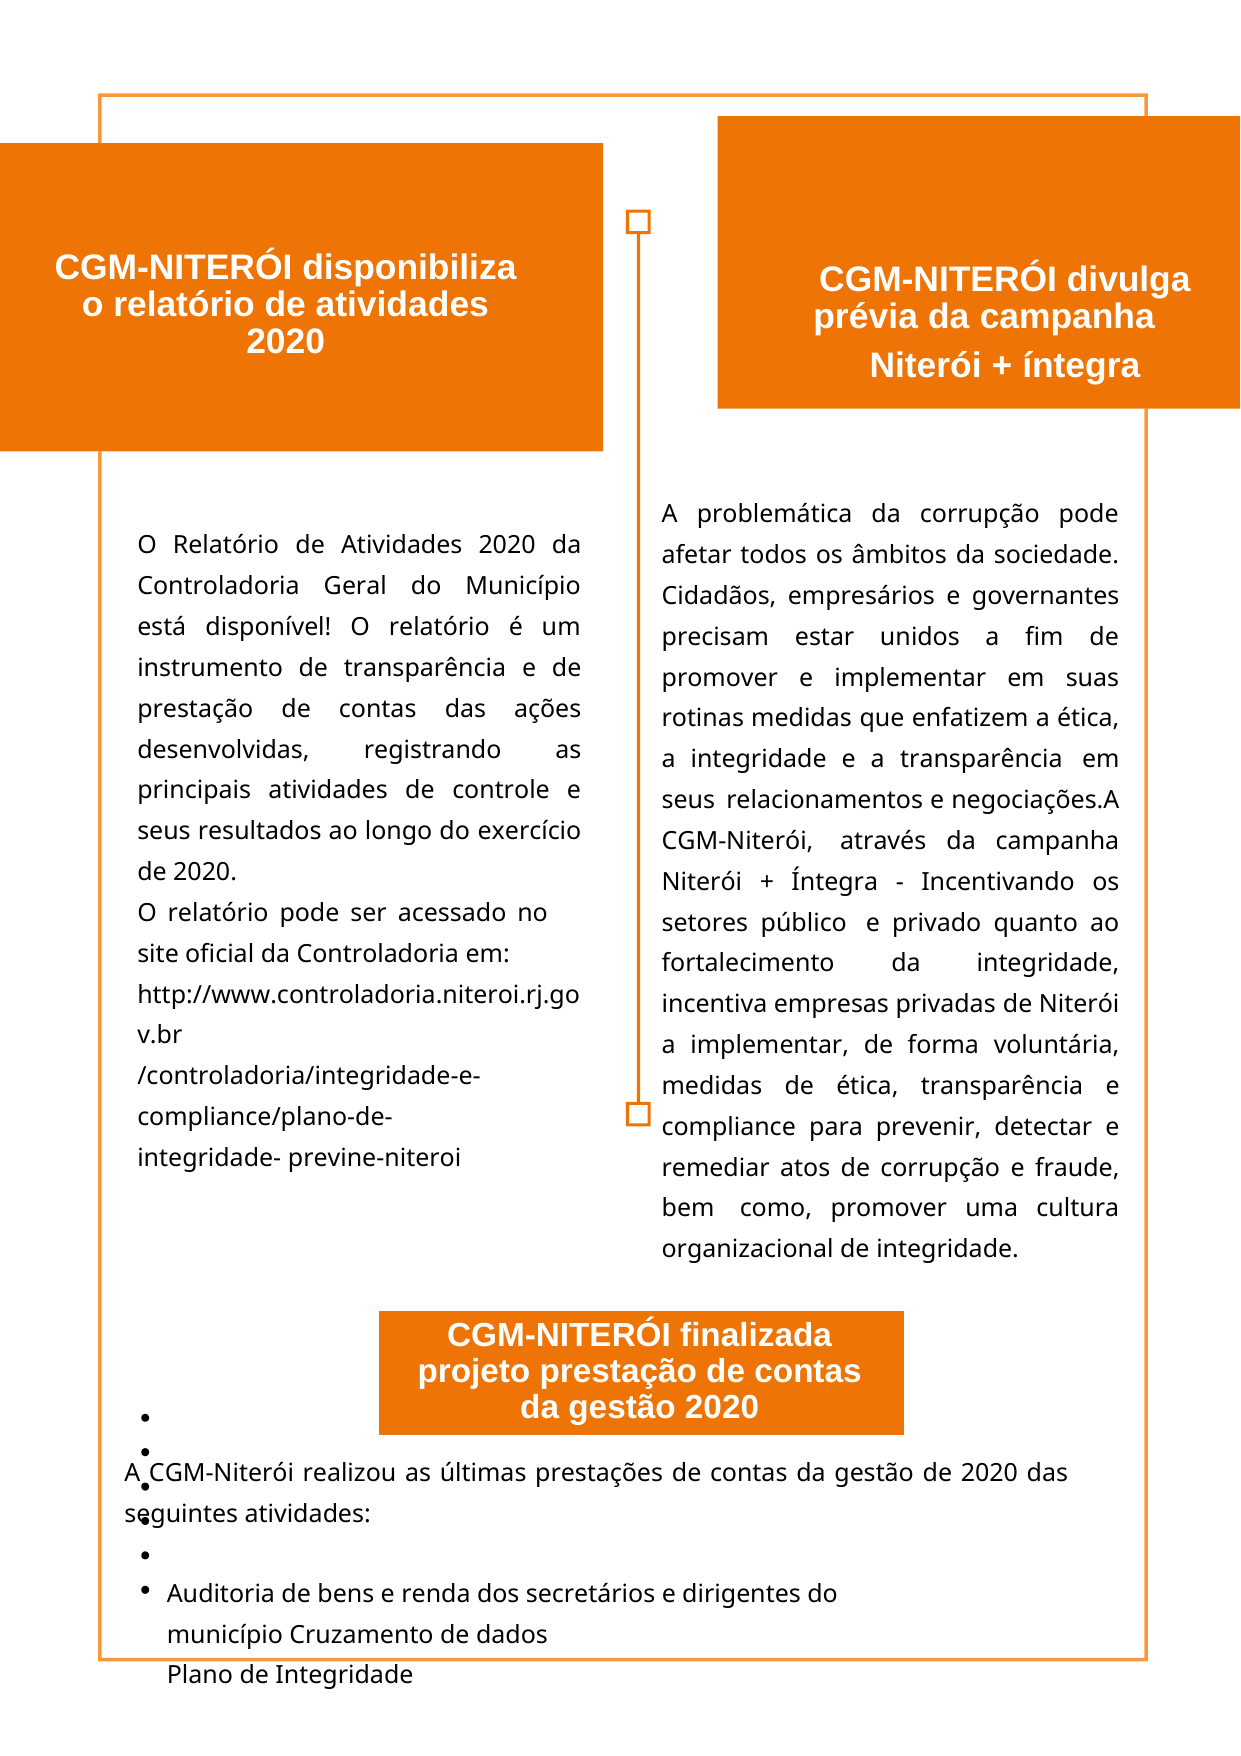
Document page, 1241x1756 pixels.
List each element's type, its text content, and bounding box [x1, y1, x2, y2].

text O relatório pode ser acessado no site oficial da Controladoria em: http://www.controladoria.niteroi.rj.gov.br [137, 894, 581, 1051]
text A CGM-Niterói realizou as últimas prestações de contas da gestão de 2020 das seguintes atividades: [124, 1455, 1083, 1530]
text O Relatório de Atividades 2020 da Controladoria Geral do Município está disponível! O relatório é um instrumento de transparência e de prestação de contas das ações desenvolvidas, registrando as principais atividades de controle e seus resultados ao longo do exercício de 2020. [137, 527, 581, 888]
text A problemática da corrupção pode afetar todos os âmbitos da sociedade. Cidadãos, empresários e governantes precisam estar unidos a fim de promover e implementar em suas rotinas medidas que enfatizem a ética, a integridade e a transparência em seus relacionamentos e negociações.A CGM-Niterói, através da campanha Niterói + Íntegra - Incentivando os setores público e privado quanto ao fortalecimento da integridade, incentiva empresas privadas de Niterói a implementar, de forma voluntária, medidas de ética, transparência e compliance para prevenir, detectar e remediar atos de corrupção e fraude, bem como, promover uma cultura organizacional de integridade. [661, 496, 1119, 1265]
text Auditoria de bens e renda dos secretários e dirigentes do município Cruzamento de dados [167, 1575, 916, 1650]
text Niterói + íntegra [750, 348, 1217, 385]
text CGM-NITERÓI divulga prévia da campanha [750, 262, 1217, 336]
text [167, 1657, 451, 1691]
text /controladoria/integridade-e- compliance/plano-de-integridade- previne-niteroi [137, 1058, 508, 1174]
text CGM-NITERÓI disponibiliza o relatório de atividades 2020 [54, 250, 517, 361]
